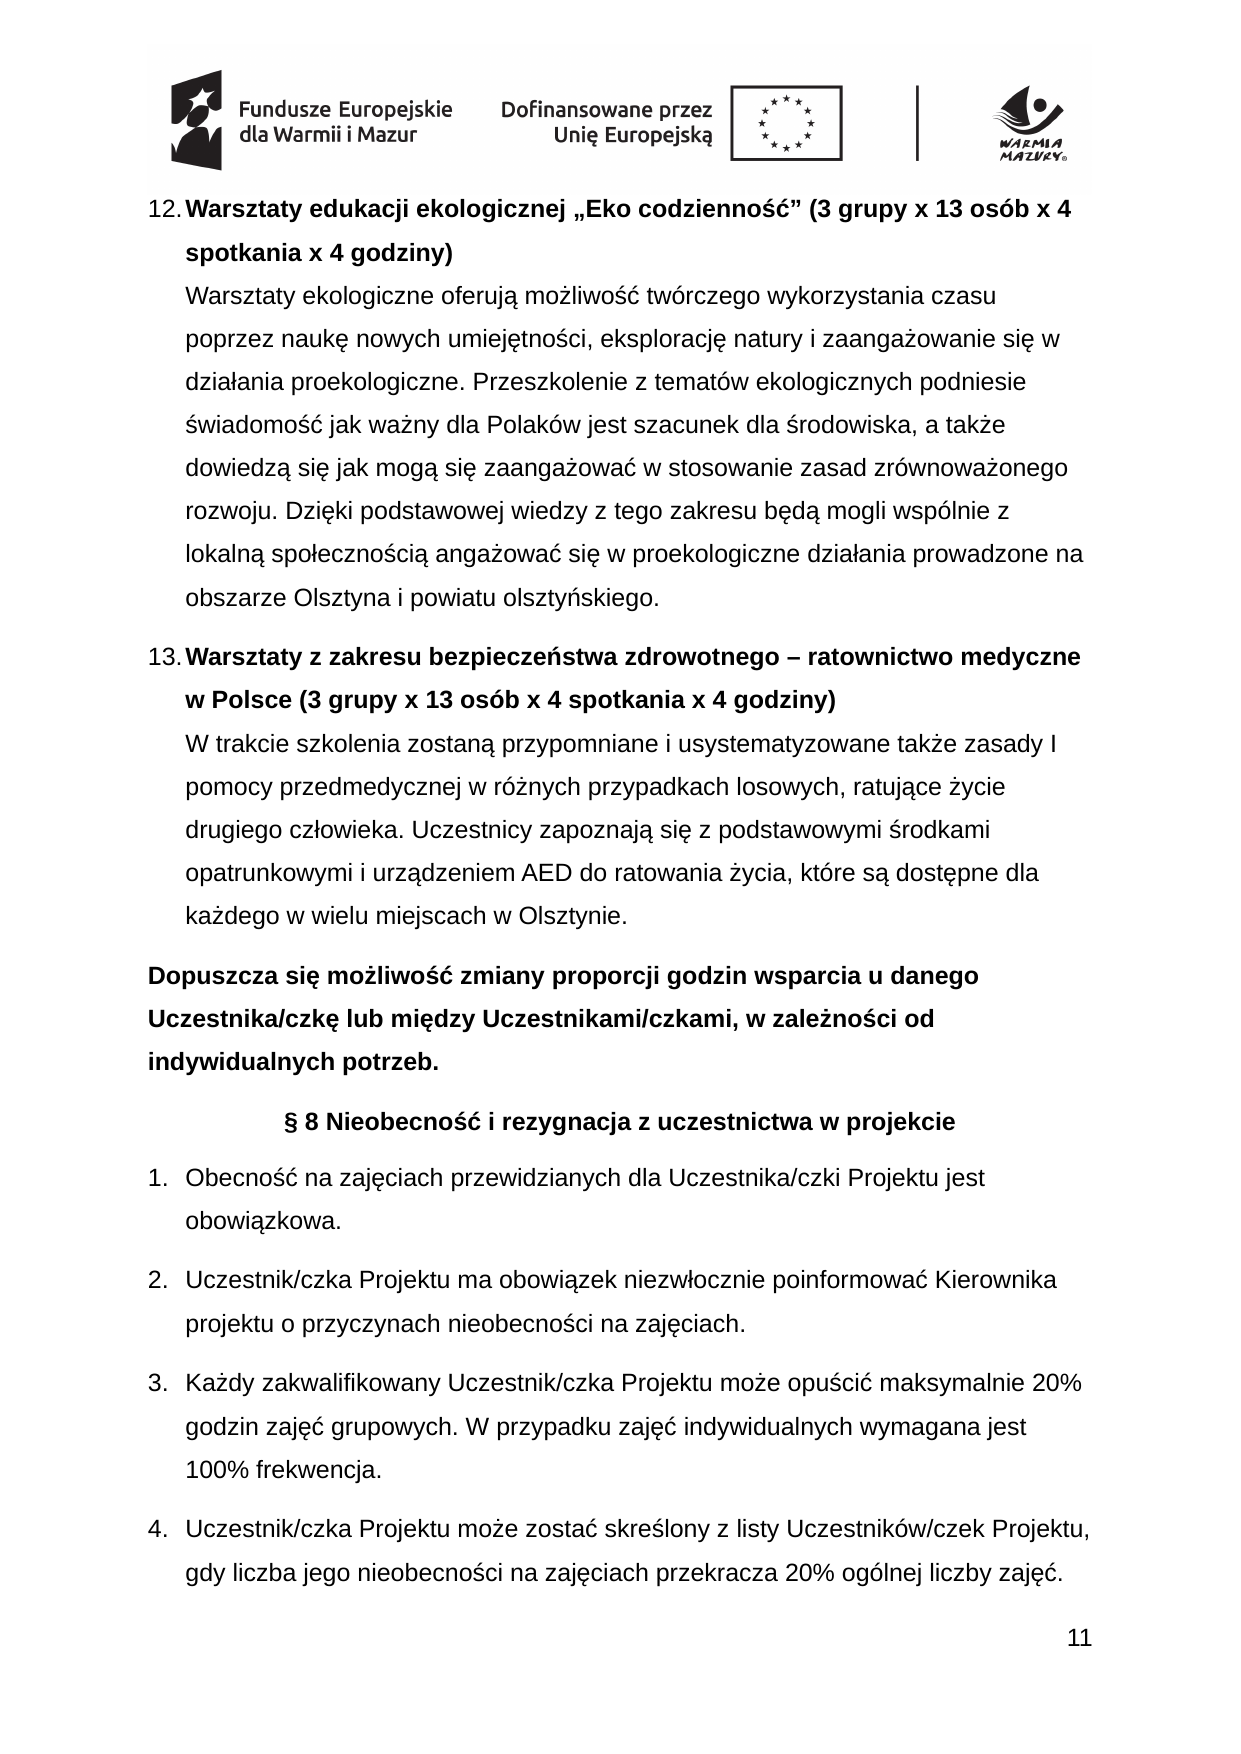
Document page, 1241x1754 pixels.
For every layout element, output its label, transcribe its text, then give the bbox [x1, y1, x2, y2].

list Każdy zakwalifikowany Uczestnik/czka Projektu może opuścić maksymalnie 20% godzin zajęć grupowych. W przypadku zajęć indywidualnych wymagana jest 100% frekwencja. [148, 1368, 1092, 1483]
list Uczestnik/czka Projektu ma obowiązek niezwłocznie poinformować Kierownika projektu o przyczynach nieobecności na zajęciach. [148, 1265, 1092, 1337]
list Obecność na zajęciach przewidzianych dla Uczestnika/czki Projektu jest obowiązkowa. [148, 1162, 1092, 1234]
text Dopuszcza się możliwość zmiany proporcji godzin wsparcia u danego Uczestnika/czkę lub między Uczestnikami/czkami, w zależności od indywidualnych potrzeb. [148, 961, 1092, 1076]
list Warsztaty z zakresu bezpieczeństwa zdrowotnego – ratownictwo medyczne w Polsce (3 grupy x 13 osób x 4 spotkania x 4 godziny) W trakcie szkolenia zostaną przypomniane i usystematyzowane także zasady I pomocy przedmedycznej w różnych przypadkach losowych, ratujące życie drugiego człowieka. Uczestnicy zapoznają się z podstawowymi środkami opatrunkowymi i urządzeniem AED do ratowania życia, które są dostępne dla każdego w wielu miejscach w Olsztynie. [148, 642, 1092, 930]
subtitle § 8 Nieobecność i rezygnacja z uczestnictwa w projekcie [148, 1107, 1092, 1136]
list Warsztaty edukacji ekologicznej „Eko codzienność” (3 grupy x 13 osób x 4 spotkania x 4 godziny) Warsztaty ekologiczne oferują możliwość twórczego wykorzystania czasu poprzez naukę nowych umiejętności, eksplorację natury i zaangażowanie się w działania proekologiczne. Przeszkolenie z tematów ekologicznych podniesie świadomość jak ważny dla Polaków jest szacunek dla środowiska, a także dowiedzą się jak mogą się zaangażować w stosowanie zasad zrównoważonego rozwoju. Dzięki podstawowej wiedzy z tego zakresu będą mogli wspólnie z lokalną społecznością angażować się w proekologiczne działania prowadzone na obszarze Olsztyna i powiatu olsztyńskiego. [148, 194, 1092, 611]
picture [147, 44, 1092, 195]
